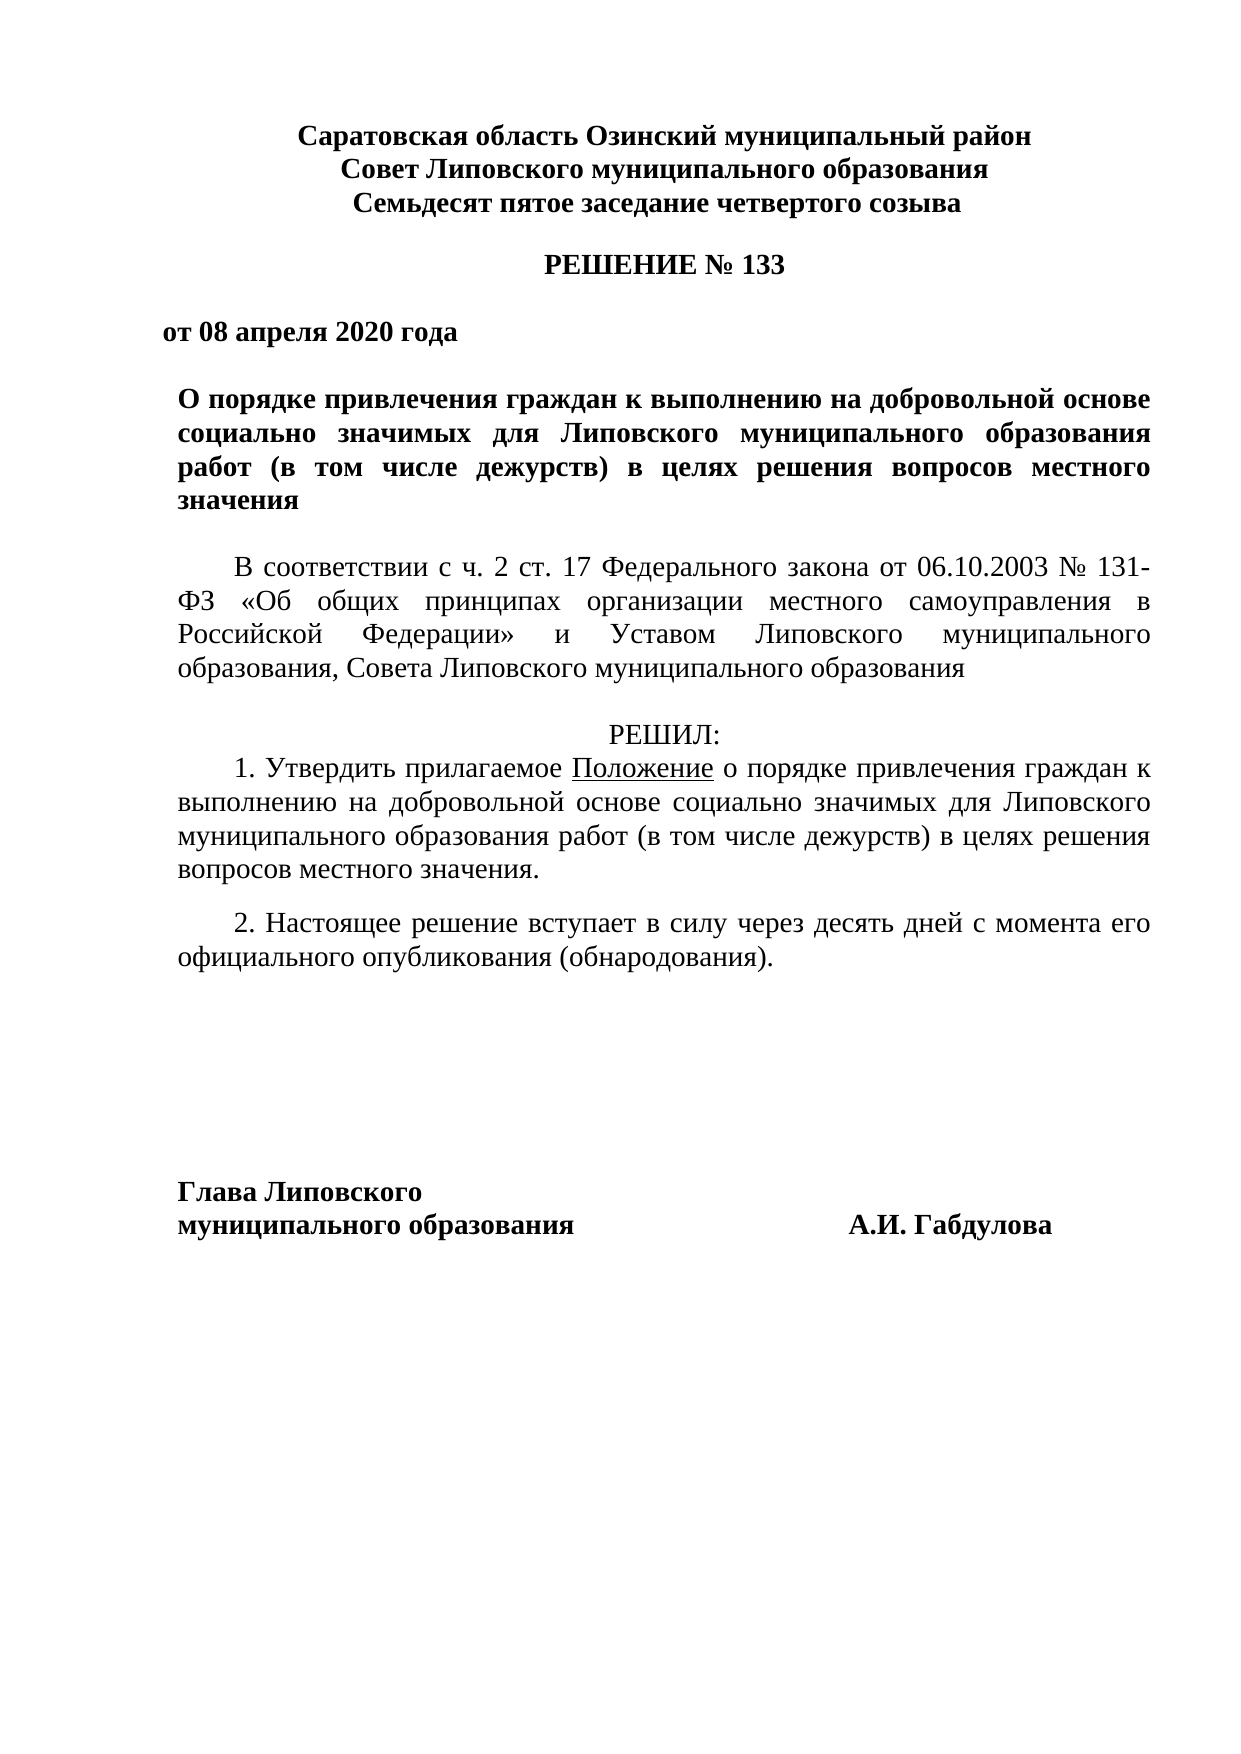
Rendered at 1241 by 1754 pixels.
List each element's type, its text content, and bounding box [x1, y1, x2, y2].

text РЕШИЛ: [177, 717, 1152, 751]
text Семьдесят пятое заседание четвертого созыва [177, 185, 1152, 219]
text РЕШЕНИЕ № 133 [177, 247, 1152, 281]
text 2. Настоящее решение вступает в силу через десять дней с момента его официального опубликования (обнародования). [177, 906, 1152, 973]
text от 08 апреля 2020 года [162, 314, 1152, 348]
text Совет Липовского муниципального образования [177, 152, 1152, 185]
text 1. Утвердить прилагаемое Положение о порядке привлечения граждан к выполнению на добровольной основе социально значимых для Липовского муниципального образования работ (в том числе дежурств) в целях решения вопросов местного значения. [177, 751, 1152, 885]
text Глава Липовского [177, 1174, 1152, 1207]
text О порядке привлечения граждан к выполнению на добровольной основе социально значимых для Липовского муниципального образования работ (в том числе дежурств) в целях решения вопросов местного значения [177, 382, 1152, 516]
text муниципального образования А.И. Габдулова [177, 1207, 1152, 1241]
text Саратовская область Озинский муниципальный район [177, 118, 1152, 152]
text В соответствии с ч. 2 ст. 17 Федерального закона от 06.10.2003 № 131-ФЗ «Об общих принципах организации местного самоуправления в Российской Федерации» и Уставом Липовского муниципального образования, Совета Липовского муниципального образования [177, 549, 1152, 683]
